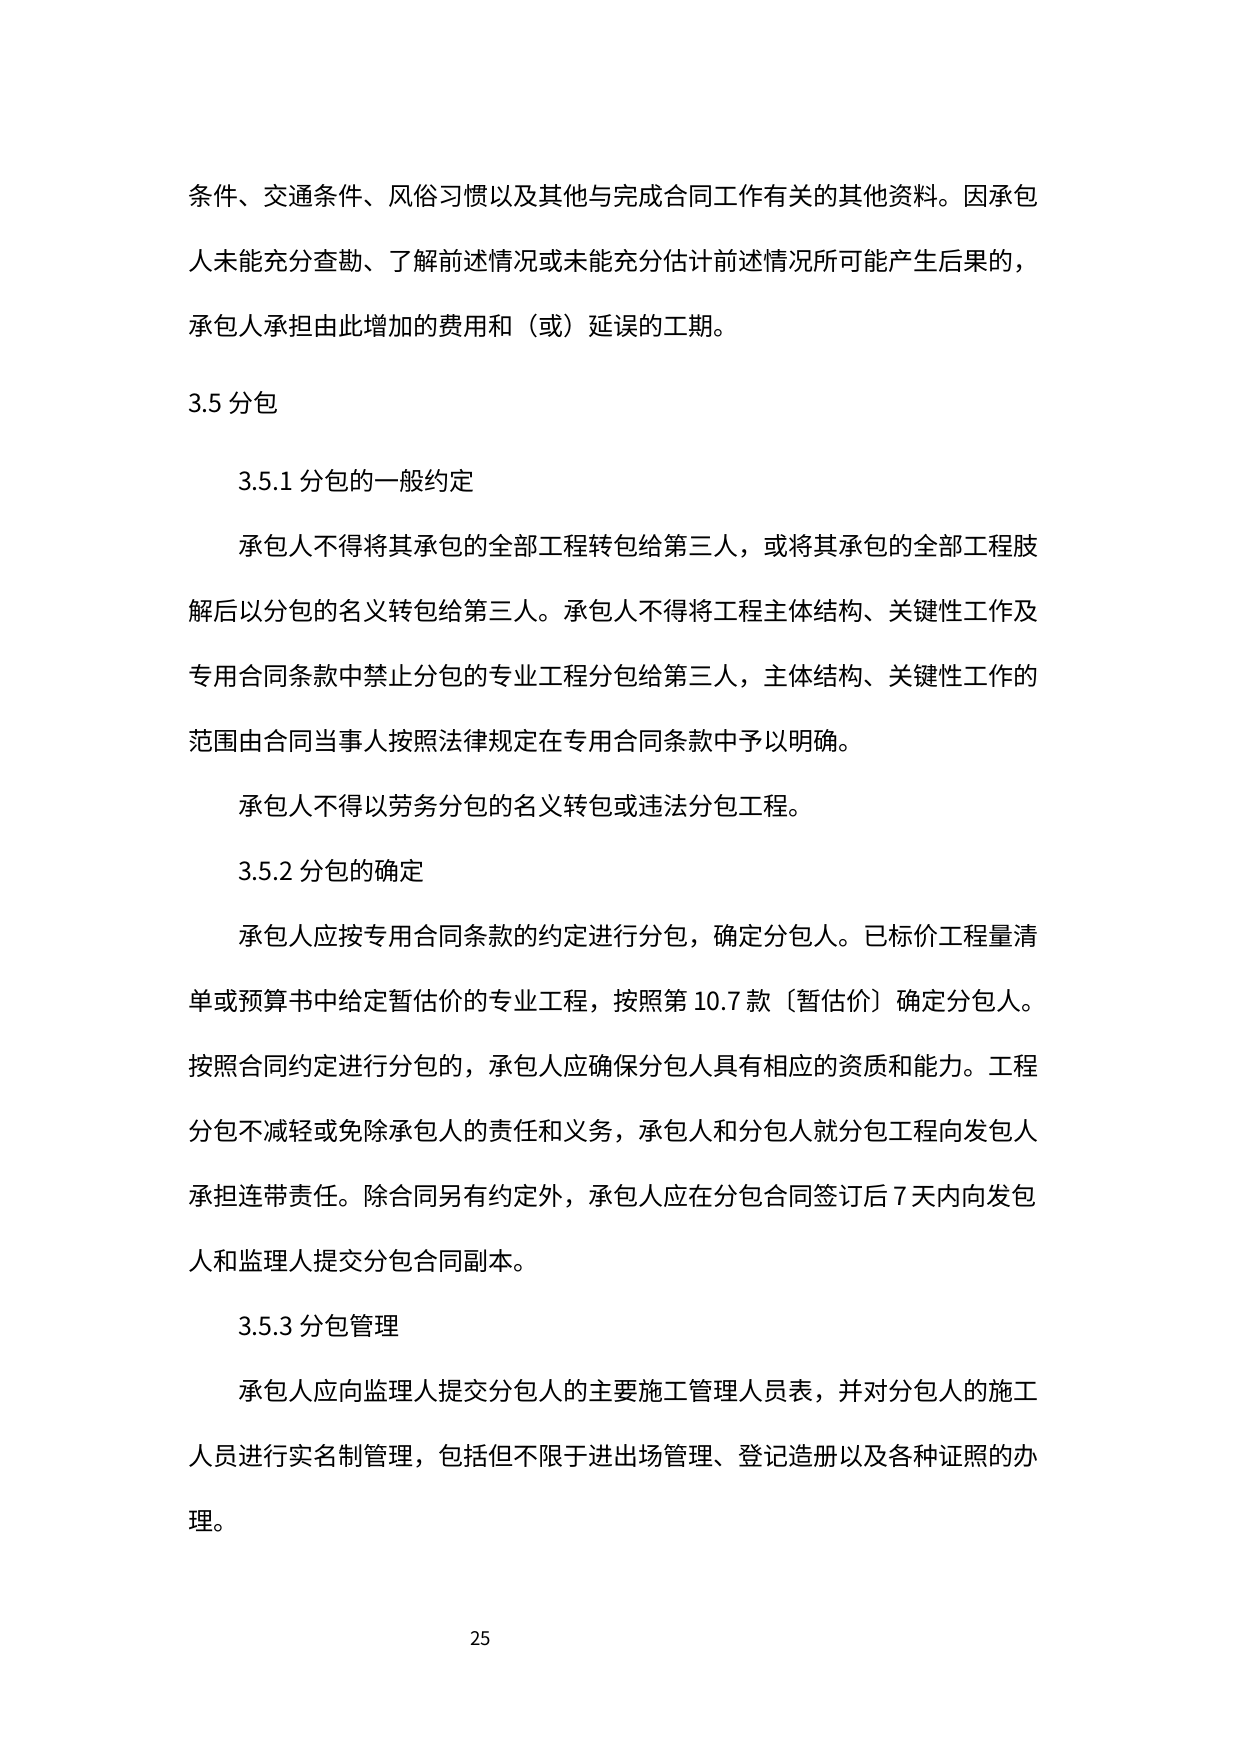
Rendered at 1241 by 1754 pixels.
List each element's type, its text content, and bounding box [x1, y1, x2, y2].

text 3.5.2 分包的确定 [188, 837, 1052, 902]
text 3.5 分包 [188, 369, 1052, 434]
text 承包人应按专用合同条款的约定进行分包，确定分包人。已标价工程量清单或预算书中给定暂估价的专业工程，按照第10.7款〔暂估价〕确定分包人。按照合同约定进行分包的，承包人应确保分包人具有相应的资质和能力。工程分包不减轻或免除承包人的责任和义务，承包人和分包人就分包工程向发包人承担连带责任。除合同另有约定外，承包人应在分包合同签订后7天内向发包人和监理人提交分包合同副本。 [188, 902, 1052, 1292]
text 承包人应向监理人提交分包人的主要施工管理人员表，并对分包人的施工人员进行实名制管理，包括但不限于进出场管理、登记造册以及各种证照的办理。 [188, 1357, 1052, 1552]
text 承包人不得将其承包的全部工程转包给第三人，或将其承包的全部工程肢解后以分包的名义转包给第三人。承包人不得将工程主体结构、关键性工作及专用合同条款中禁止分包的专业工程分包给第三人，主体结构、关键性工作的范围由合同当事人按照法律规定在专用合同条款中予以明确。 [188, 512, 1052, 772]
text 承包人不得以劳务分包的名义转包或违法分包工程。 [188, 772, 1052, 837]
text 3.5.3 分包管理 [188, 1292, 1052, 1357]
text 3.5.1 分包的一般约定 [188, 447, 1052, 512]
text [188, 162, 1052, 357]
